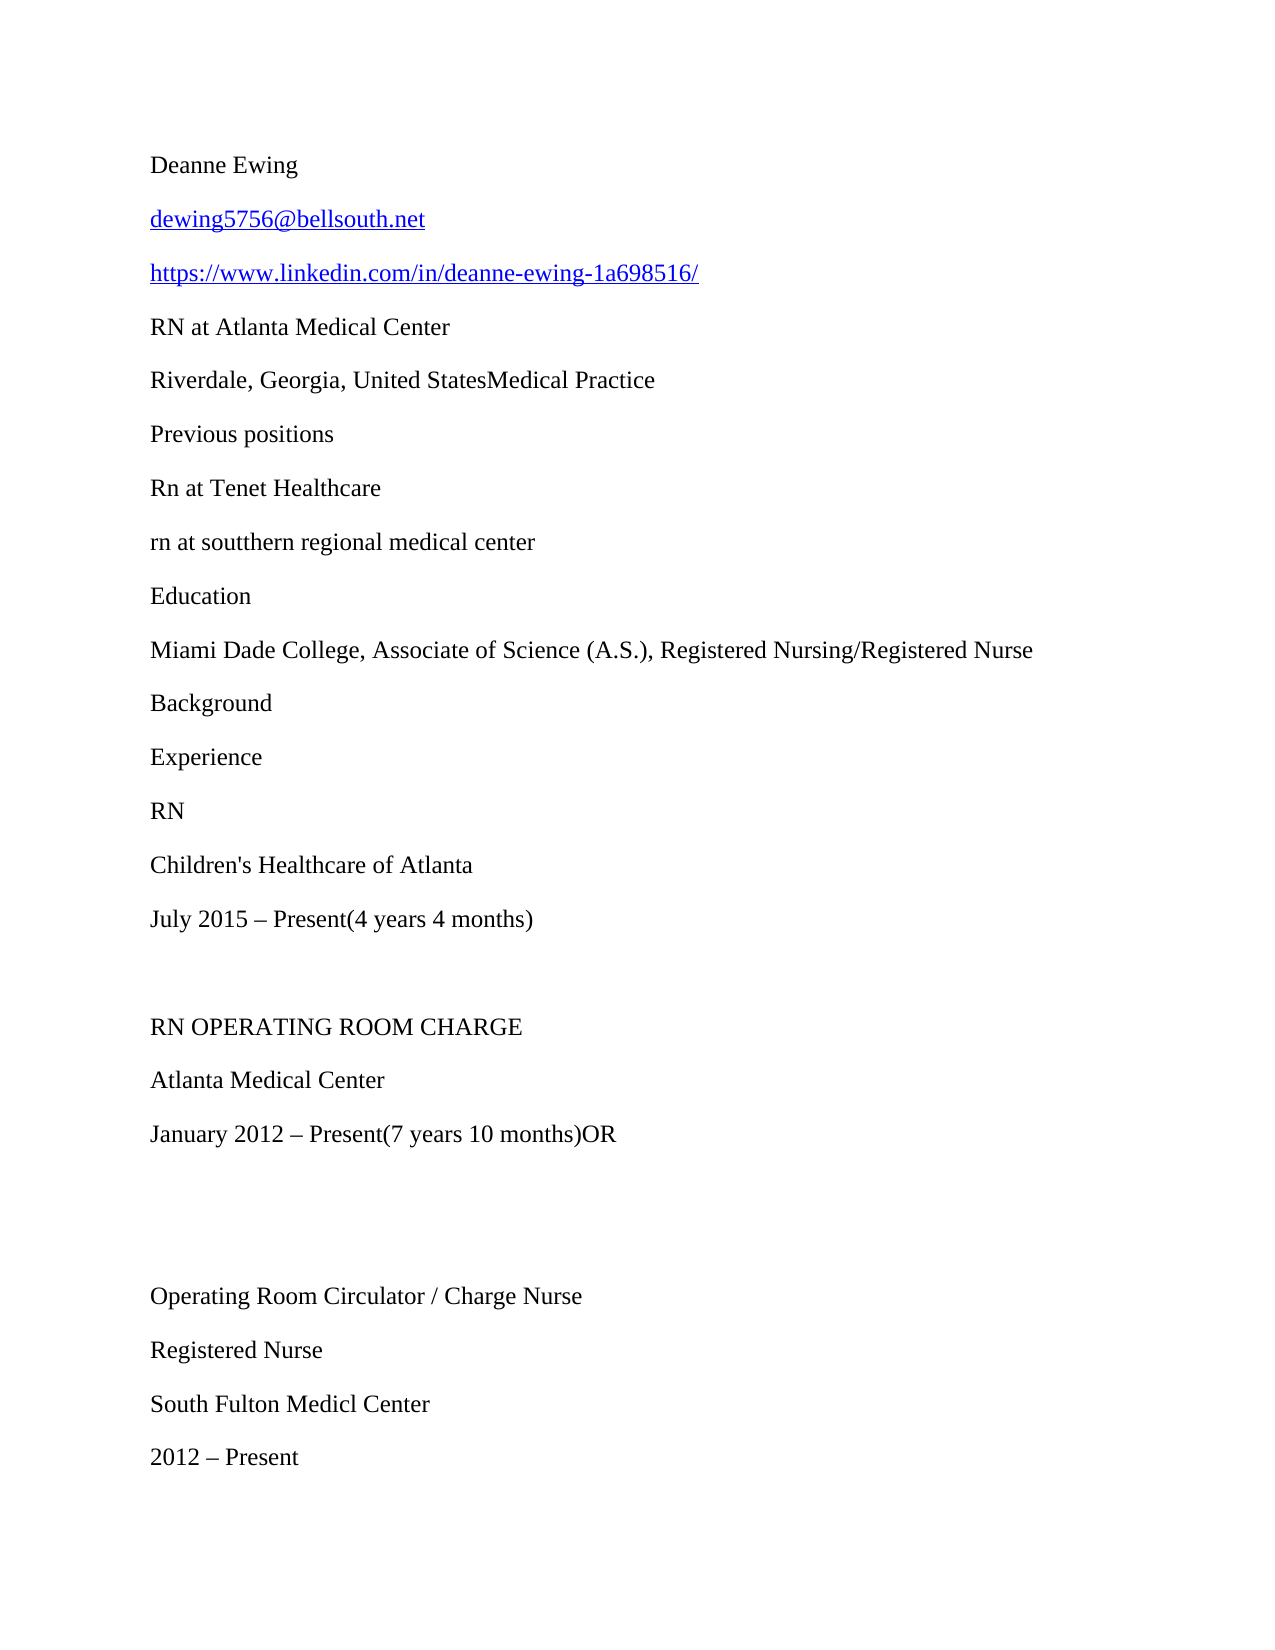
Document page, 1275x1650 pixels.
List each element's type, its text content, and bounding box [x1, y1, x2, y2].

text Registered Nurse [150, 1335, 1125, 1363]
text Rn at Tenet Healthcare [150, 473, 1125, 502]
text July 2015 – Present(4 years 4 months) [150, 904, 1125, 933]
text RN OPERATING ROOM CHARGE [150, 1012, 1125, 1040]
text Children's Healthcare of Atlanta [150, 850, 1125, 879]
text Atlanta Medical Center [150, 1066, 1125, 1094]
text dewing5756@bellsouth.net [150, 204, 1125, 233]
text Background [150, 688, 1125, 717]
text RN at Atlanta Medical Center [150, 312, 1125, 340]
text Riverdale, Georgia, United StatesMedical Practice [150, 365, 1125, 394]
text January 2012 – Present(7 years 10 months)OR [150, 1119, 1125, 1148]
text Miami Dade College, Associate of Science (A.S.), Registered Nursing/Registered Nurse [150, 635, 1125, 663]
text Experience [150, 742, 1125, 771]
text Deanne Ewing [150, 150, 1125, 179]
text RN [150, 796, 1125, 825]
text https://www.linkedin.com/in/deanne-ewing-1a698516/ [150, 258, 1125, 286]
text South Fulton Medicl Center [150, 1389, 1125, 1417]
text 2012 – Present [150, 1442, 1125, 1471]
text Operating Room Circulator / Charge Nurse [150, 1281, 1125, 1310]
text Education [150, 581, 1125, 609]
text Previous positions [150, 419, 1125, 448]
text rn at soutthern regional medical center [150, 527, 1125, 556]
